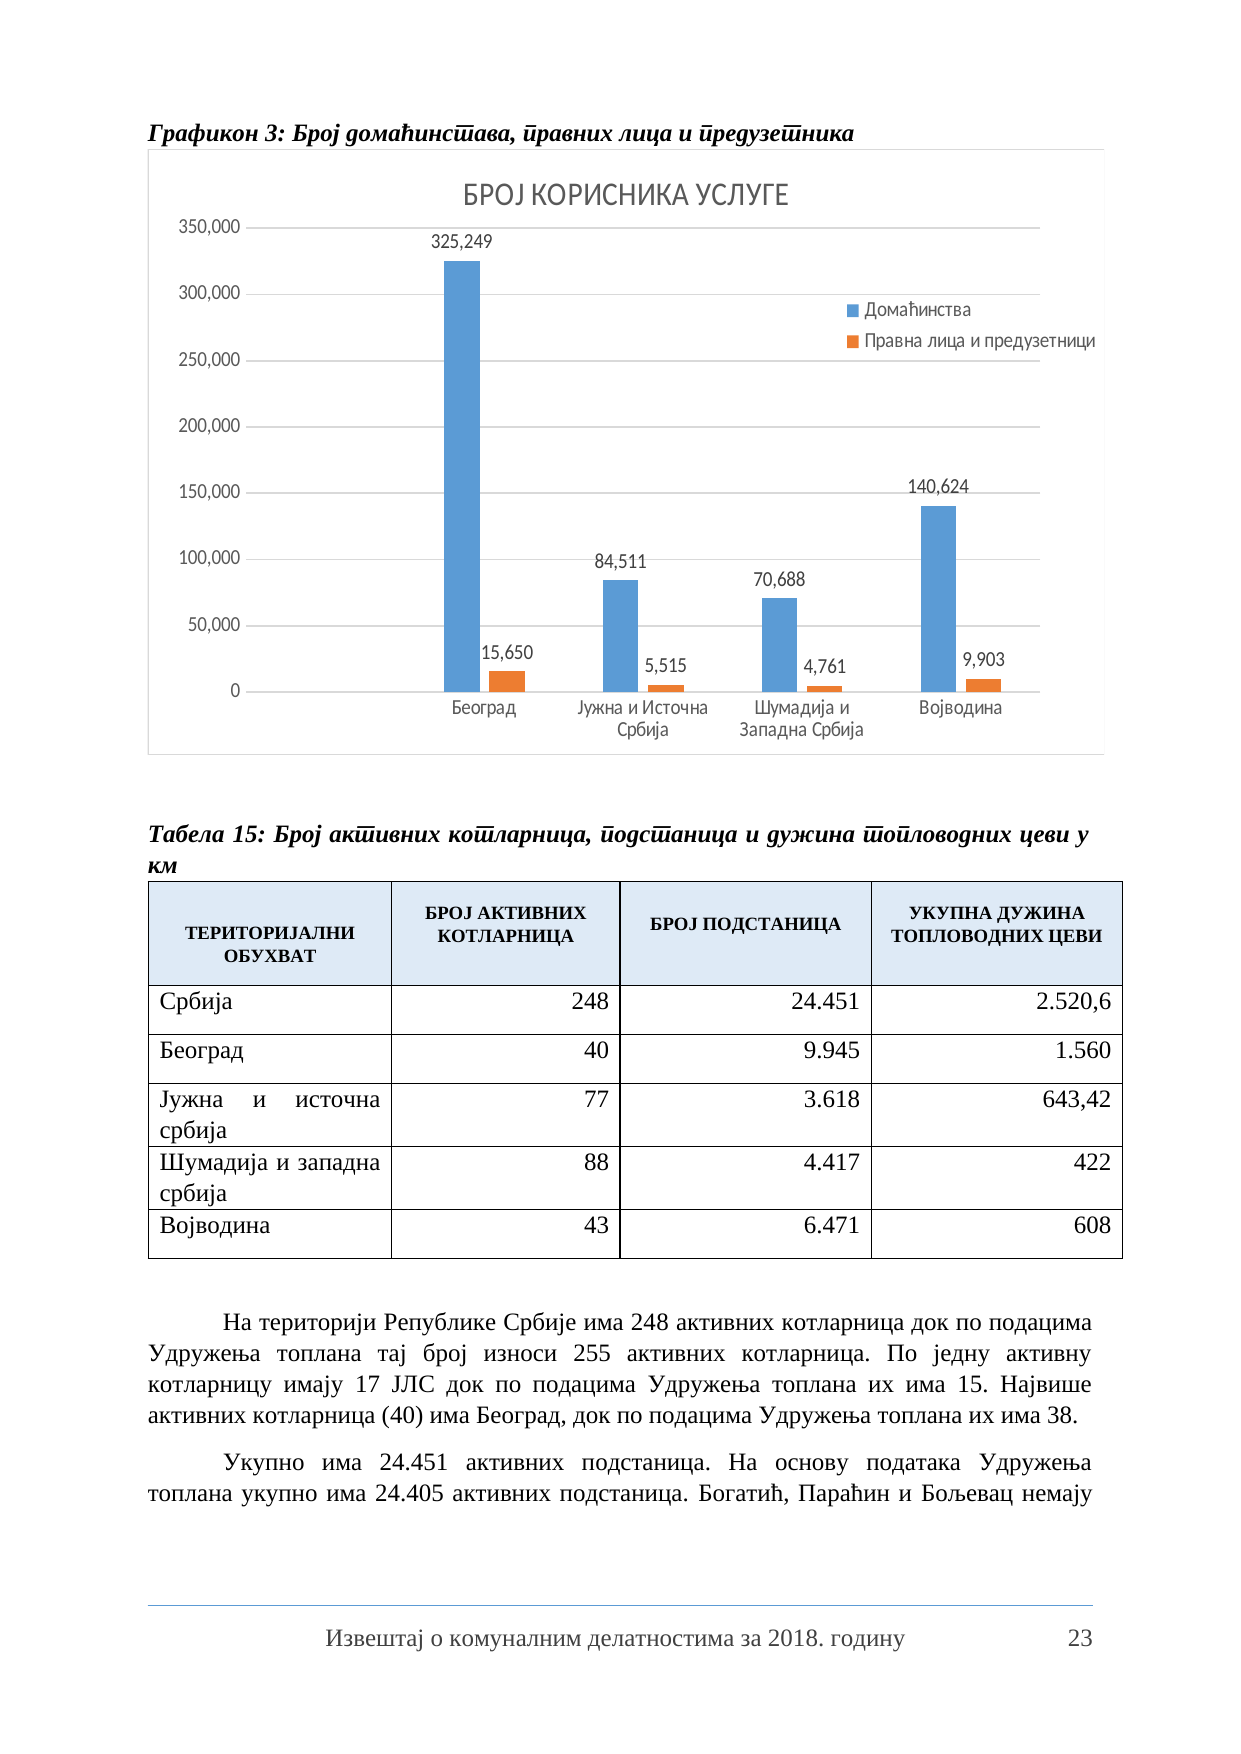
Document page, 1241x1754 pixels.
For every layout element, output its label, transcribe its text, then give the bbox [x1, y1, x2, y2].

table_cell 608 [872, 1210, 1122, 1258]
table_cell 43 [392, 1210, 619, 1258]
table_header БРОЈ АКТИВНИХ КОТЛАРНИЦА [392, 882, 619, 985]
table_header БРОЈ ПОДСТАНИЦА [621, 882, 871, 985]
table_cell 40 [392, 1035, 619, 1083]
table_cell 9.945 [621, 1035, 871, 1083]
table_cell 3.618 [621, 1084, 871, 1146]
table_cell 248 [392, 986, 619, 1034]
table_cell Шумадија и западна србија [149, 1147, 391, 1209]
table_cell 4.417 [621, 1147, 871, 1209]
table_cell 2.520,6 [872, 986, 1122, 1034]
table_cell 422 [872, 1147, 1122, 1209]
text Графикон 3: Број домаћинстава, правних лица и предузетника [148, 118, 1093, 147]
table_cell Јужна и источна србија [149, 1084, 391, 1146]
table_header ТЕРИТОРИЈАЛНИ ОБУХВАТ [149, 882, 391, 985]
table_cell 643,42 [872, 1084, 1122, 1146]
text Табела 15: Број активних котларница, подстаница и дужина топловодних цеви у км [148, 819, 1093, 878]
table_cell Војводина [149, 1210, 391, 1258]
table_cell Србија [149, 986, 391, 1034]
table_cell 77 [392, 1084, 619, 1146]
text На територији Републике Србије има 248 активних котларница док по подацима Удружења топлана тај број износи 255 активних котларница. По једну активну котларницу имају 17 ЈЛС док по подацима Удружења топлана их има 15. Највише активних котларница (40) има Београд, док по подацима Удружења топлана их има 38. [148, 1307, 1093, 1428]
table_cell 6.471 [621, 1210, 871, 1258]
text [148, 1447, 1093, 1507]
table_cell 24.451 [621, 986, 871, 1034]
table_header УКУПНА ДУЖИНА ТОПЛОВОДНИХ ЦЕВИ [872, 882, 1122, 985]
table_cell Београд [149, 1035, 391, 1083]
table_cell 1.560 [872, 1035, 1122, 1083]
table_cell 88 [392, 1147, 619, 1209]
